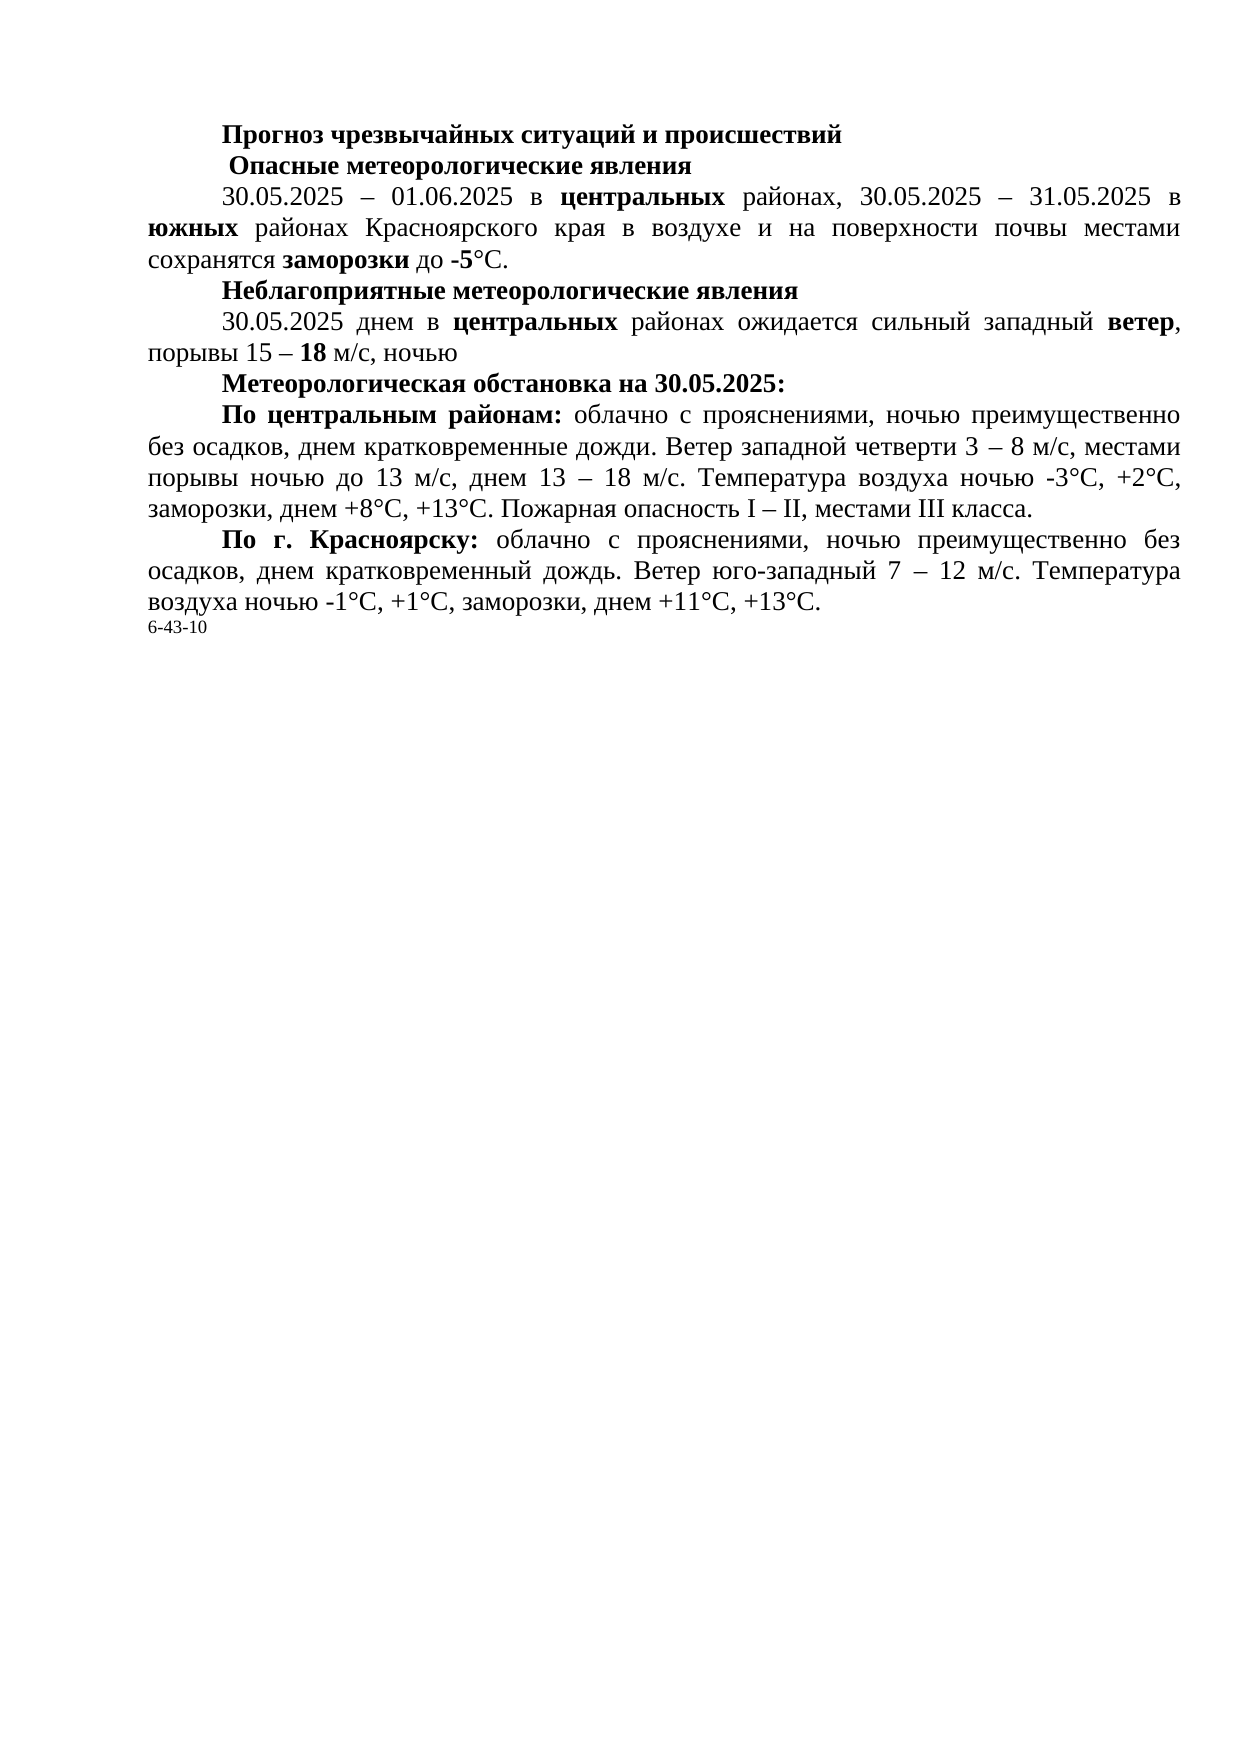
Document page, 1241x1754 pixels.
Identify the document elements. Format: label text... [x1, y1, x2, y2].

text Неблагоприятные метеорологические явления [148, 274, 1181, 305]
text Опасные метеорологические явления [148, 149, 1181, 180]
text Метеорологическая обстановка на 30.05.2025: [148, 367, 1181, 398]
text По центральным районам: облачно с прояснениями, ночью преимущественно без осадков, днем кратковременные дожди. Ветер западной четверти 3 – 8 м/с, местами порывы ночью до 13 м/с, днем 13 – 18 м/с. Температура воздуха ночью -3°С, +2°С, заморозки, днем +8°С, +13°С. Пожарная опасность I – II, местами III класса. [148, 398, 1181, 523]
text По г. Красноярску: облачно с прояснениями, ночью преимущественно без осадков, днем кратковременный дождь. Ветер юго-западный 7 – 12 м/с. Температура воздуха ночью -1°С, +1°С, заморозки, днем +11°С, +13°С. [148, 523, 1181, 616]
text 6-43-10 [148, 616, 1181, 638]
text 30.05.2025 – 01.06.2025 в центральных районах, 30.05.2025 – 31.05.2025 в южных районах Красноярского края в воздухе и на поверхности почвы местами сохранятся заморозки до -5°С. [148, 180, 1181, 274]
text 30.05.2025 днем в центральных районах ожидается сильный западный ветер, порывы 15 – 18 м/с, ночью [148, 305, 1181, 367]
text Прогноз чрезвычайных ситуаций и происшествий [148, 118, 1181, 149]
